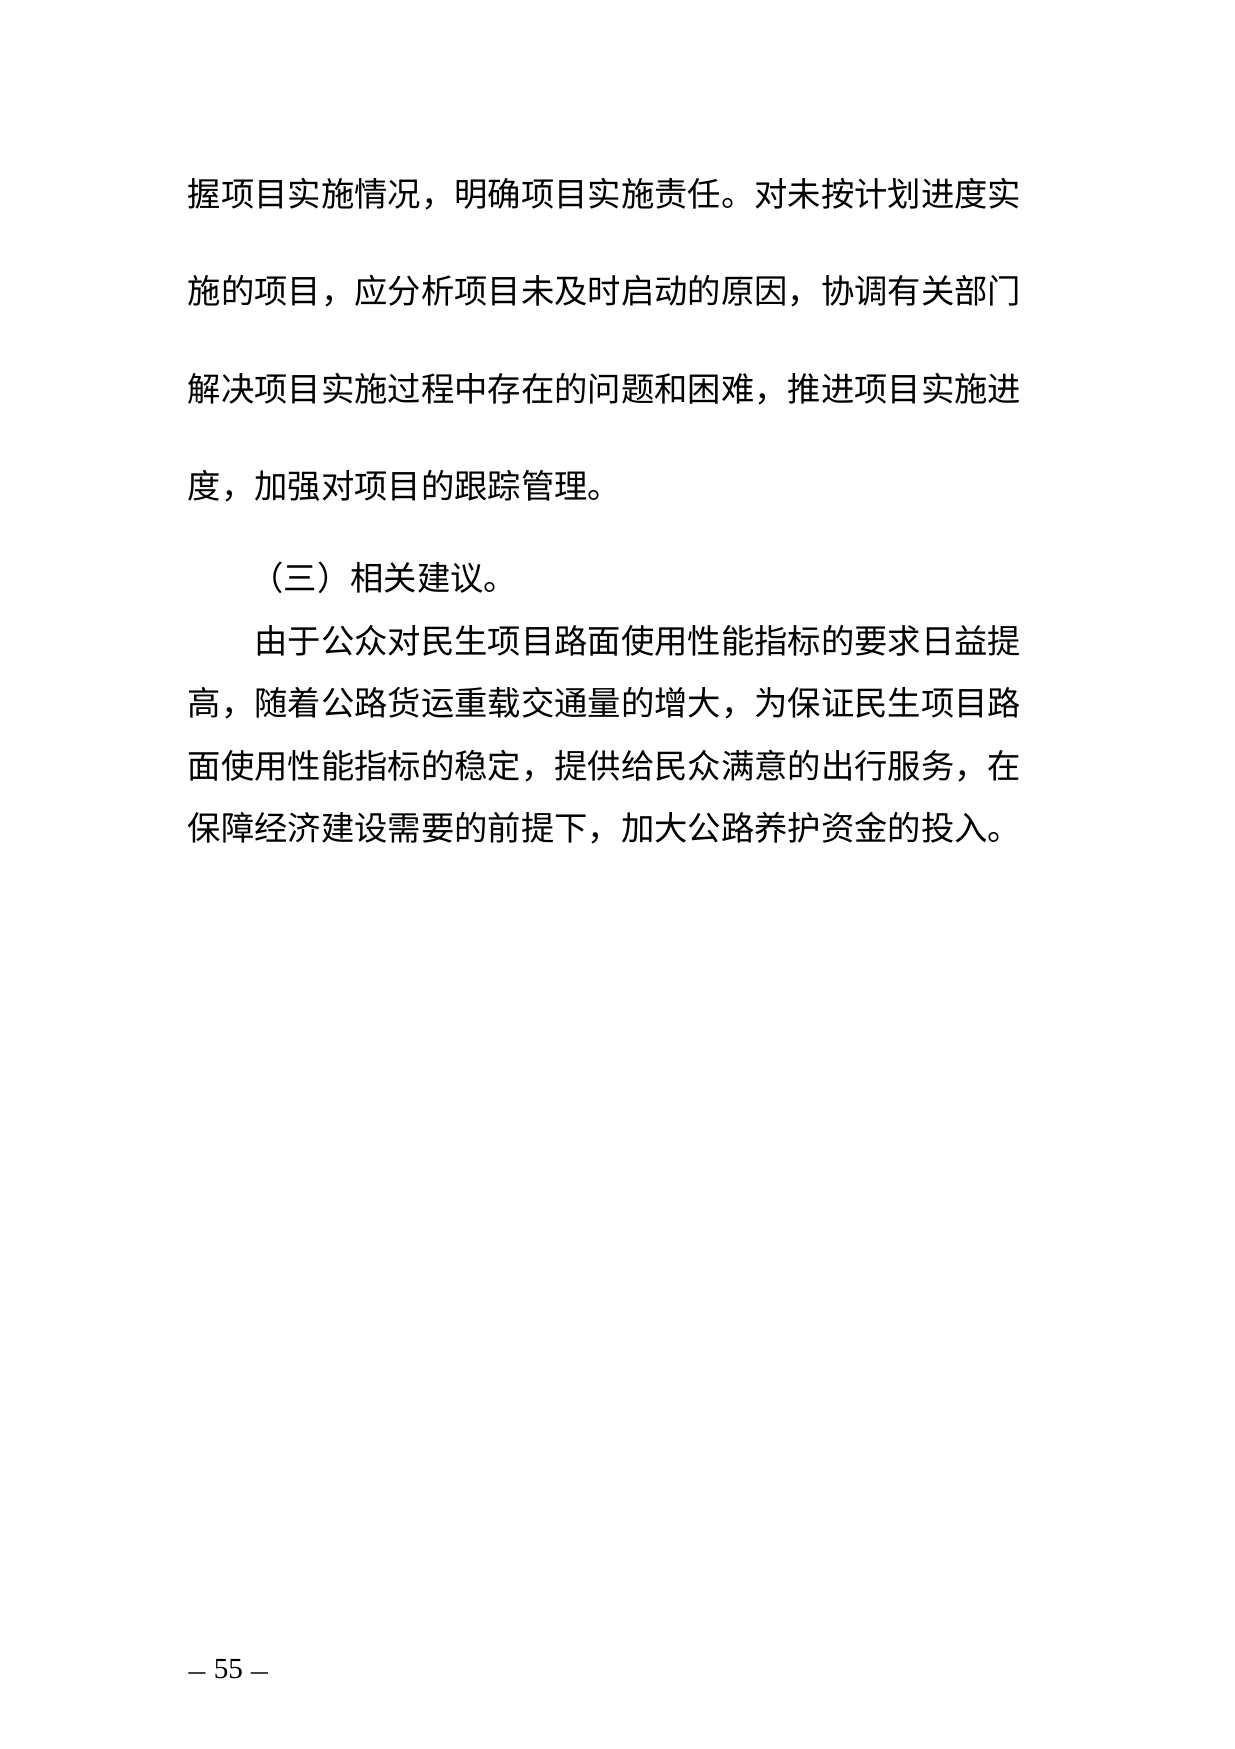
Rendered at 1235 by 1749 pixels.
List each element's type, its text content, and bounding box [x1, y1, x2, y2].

list 相关建议。 [250, 541, 1047, 603]
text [187, 159, 1047, 517]
list 由于公众对民生项目路面使用性能指标的要求日益提高，随着公路货运重载交通量的增大，为保证民生项目路面使用性能指标的稳定，提供给民众满意的出行服务，在保障经济建设需要的前提下，加大公路养护资金的投入。 [187, 603, 1047, 853]
